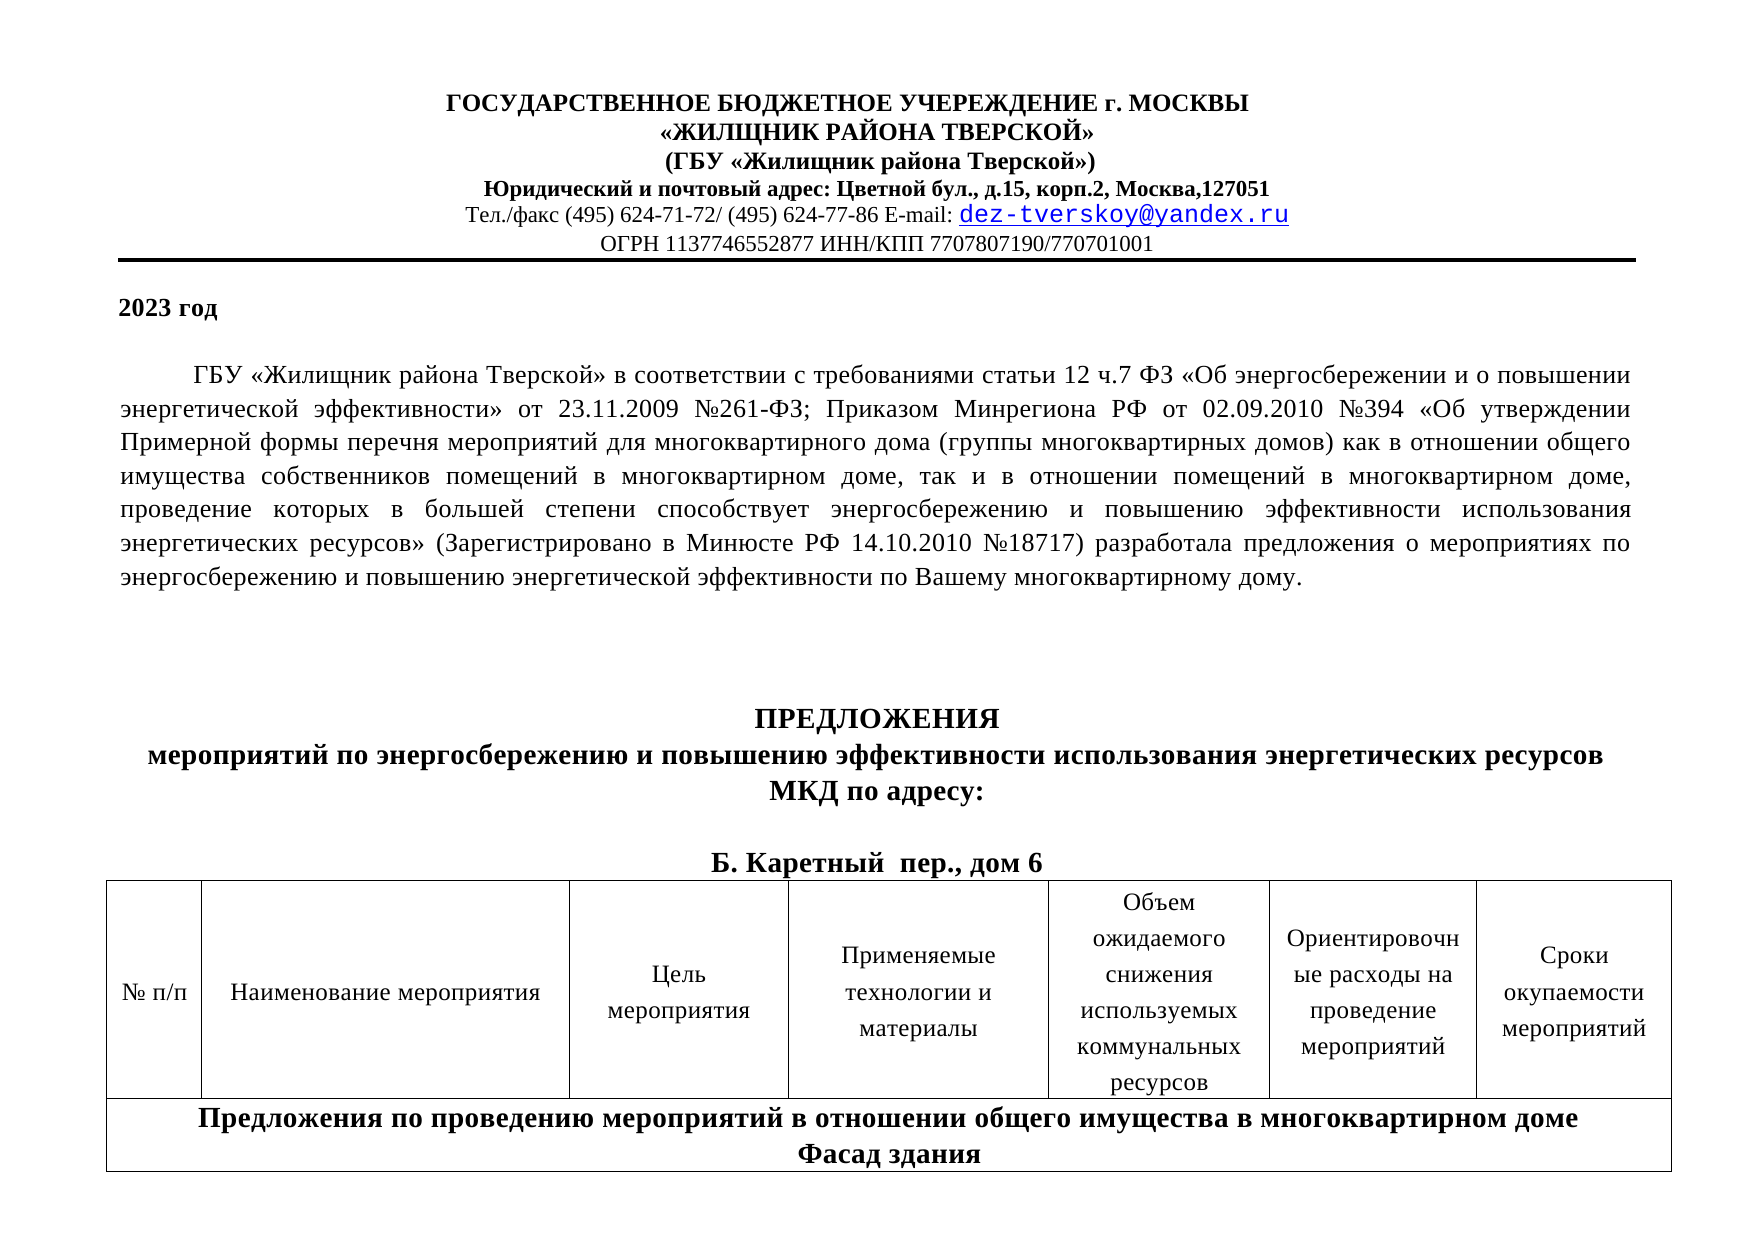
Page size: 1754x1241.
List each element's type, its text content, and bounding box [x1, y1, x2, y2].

text ОГРН 1137746552877 ИНН/КПП 7707807190/770701001 [118, 230, 1636, 258]
text мероприятий по энергосбережению и повышению эффективности использования энергетических ресурсов МКД по адресу: [118, 736, 1636, 808]
text 2023 год [118, 290, 1634, 323]
table_cell Предложения по проведению мероприятий в отношении общего имущества в многоквартирном доме Фасад здания [107, 1099, 1671, 1171]
text «ЖИЛЩНИК РАЙОНА ТВЕРСКОЙ» [118, 117, 1636, 146]
text ПРЕДЛОЖЕНИЯ [118, 700, 1636, 736]
text Тел./факс (495) 624-71-72/ (495) 624-77-86 E-mail: dez-tverskoy@yandex.ru [118, 201, 1636, 230]
text ГБУ «Жилищник района Тверской» в соответствии с требованиями статьи 12 ч.7 ФЗ «Об энергосбережении и о повышении энергетической эффективности» от 23.11.2009 №261-ФЗ; Приказом Минрегиона РФ от 02.09.2010 №394 «Об утверждении Примерной формы перечня мероприятий для многоквартирного дома (группы многоквартирных домов) как в отношении общего имущества собственников помещений в многоквартирном доме, так и в отношении помещений в многоквартирном доме, проведение которых в большей степени способствует энергосбережению и повышению эффективности использования энергетических ресурсов» (Зарегистрировано в Минюсте РФ 14.10.2010 №18717) разработала предложения о мероприятиях по энергосбережению и повышению энергетической эффективности по Вашему многоквартирному дому. [120, 357, 1634, 592]
text Б. Каретный пер., дом 6 [118, 844, 1636, 880]
table_header Наименование мероприятия [202, 881, 569, 1097]
text Юридический и почтовый адрес: Цветной бул., д.15, корп.2, Москва,127051 [118, 175, 1636, 201]
text (ГБУ «Жилищник района Тверской») [118, 146, 1636, 175]
table_header Цель мероприятия [570, 881, 788, 1097]
text ГОСУДАРСТВЕННОЕ БЮДЖЕТНОЕ УЧЕРЕЖДЕНИЕ г. МОСКВЫ [59, 88, 1636, 117]
table_header Объем ожидаемого снижения используемых коммунальных ресурсов [1049, 881, 1269, 1097]
table_header Сроки окупаемости мероприятий [1477, 881, 1671, 1097]
table_header Ориентировочные расходы на проведение мероприятий [1270, 881, 1476, 1097]
table_header Применяемые технологии и материалы [789, 881, 1048, 1097]
table_header № п/п [107, 881, 201, 1097]
